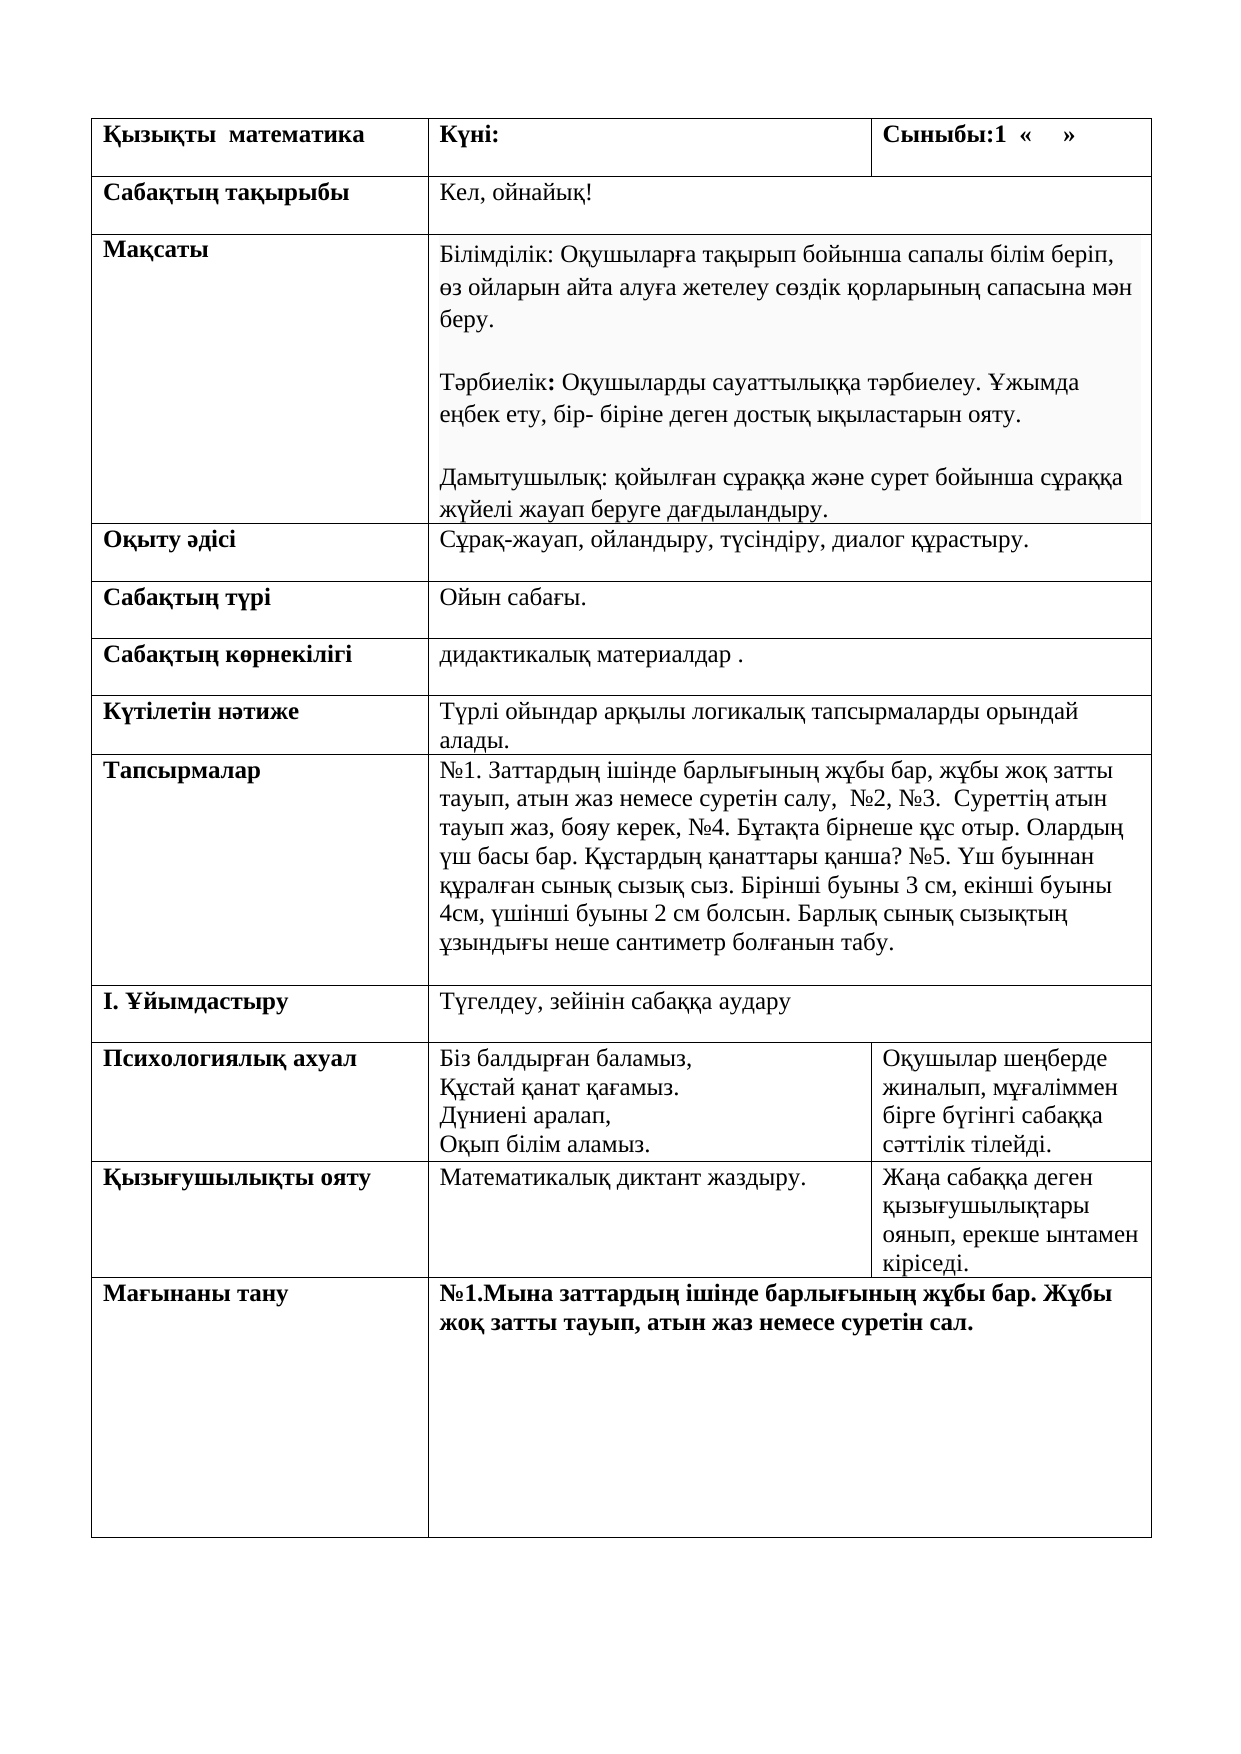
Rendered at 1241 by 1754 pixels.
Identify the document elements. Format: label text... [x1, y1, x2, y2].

table_header Қызықты математика [92, 119, 428, 176]
table_cell Оқушылар шеңберде жиналып, мұғаліммен бірге бүгінгі сабаққа сәттілік тілейді. [872, 1043, 1151, 1161]
table_cell Түгелдеу, зейінін сабаққа аудару [429, 986, 1151, 1042]
table_cell Сабақтың түрі [92, 582, 428, 638]
table_cell Сұрақ-жауап, ойландыру, түсіндіру, диалог құрастыру. [429, 524, 1151, 581]
table_cell Түрлі ойындар арқылы логикалық тапсырмаларды орындай алады. [429, 696, 1151, 754]
table_cell №1. Заттардың ішінде барлығының жұбы бар, жұбы жоқ затты тауып, атын жаз немесе суретін салу, №2, №3. Суреттің атын тауып жаз, бояу керек, №4. Бұтақта бірнеше құс отыр. Олардың үш басы бар. Құстардың қанаттары қанша? №5. Үш буыннан құралған сынық сызық сыз. Бірінші буыны 3 см, екінші буыны 4см, үшінші буыны 2 см болсын. Барлық сынық сызықтың ұзындығы неше сантиметр болғанын табу. [429, 755, 1151, 985]
table_header Күні: [429, 119, 871, 176]
table_cell Сабақтың көрнекілігі [92, 639, 428, 695]
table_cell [429, 1278, 1151, 1537]
table_cell Математикалық диктант жаздыру. [429, 1162, 871, 1277]
table_cell Қызығушылықты ояту [92, 1162, 428, 1277]
table_cell Жаңа сабаққа деген қызығушылықтары оянып, ерекше ынтамен кіріседі. [872, 1162, 1151, 1277]
table_cell Мақсаты [92, 235, 428, 523]
table_cell дидактикалық материалдар . [429, 639, 1151, 695]
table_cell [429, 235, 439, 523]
table_cell І. Ұйымдастыру [92, 986, 428, 1042]
table_cell Кел, ойнайық! [429, 177, 1151, 233]
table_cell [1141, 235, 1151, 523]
table_cell Біз балдырған баламыз, Құстай қанат қағамыз. Дүниені аралап, Оқып білім аламыз. [429, 1043, 871, 1161]
table_cell Оқыту әдісі [92, 524, 428, 581]
table_cell Психологиялық ахуал [92, 1043, 428, 1161]
table_cell Ойын сабағы. [429, 582, 1151, 638]
table_header Сыныбы:1 « » [872, 119, 1151, 176]
table_cell Мағынаны тану [92, 1278, 428, 1537]
table_cell Сабақтың тақырыбы [92, 177, 428, 233]
table_cell Күтілетін нәтиже [92, 696, 428, 754]
table_cell Тапсырмалар [92, 755, 428, 985]
